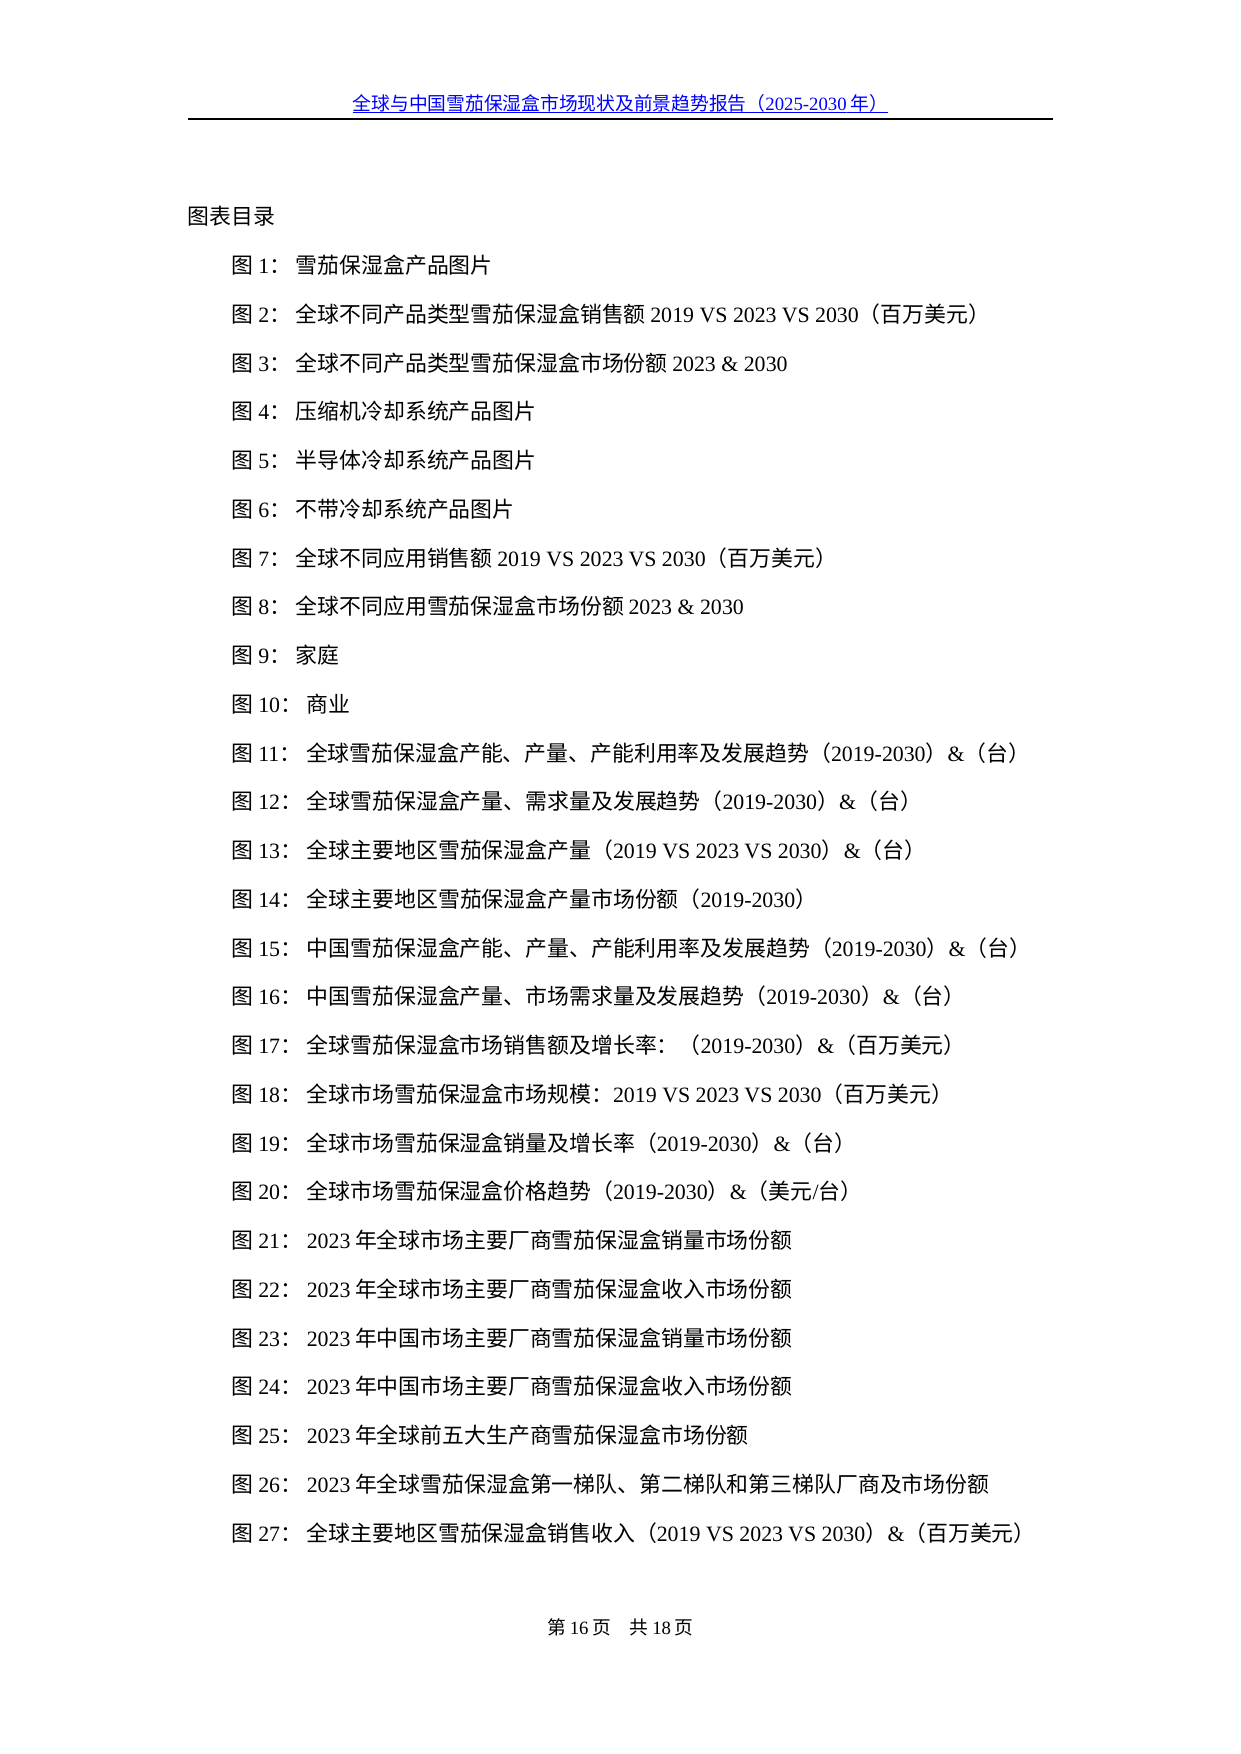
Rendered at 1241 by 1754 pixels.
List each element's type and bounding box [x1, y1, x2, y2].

text [187, 150, 1053, 1548]
